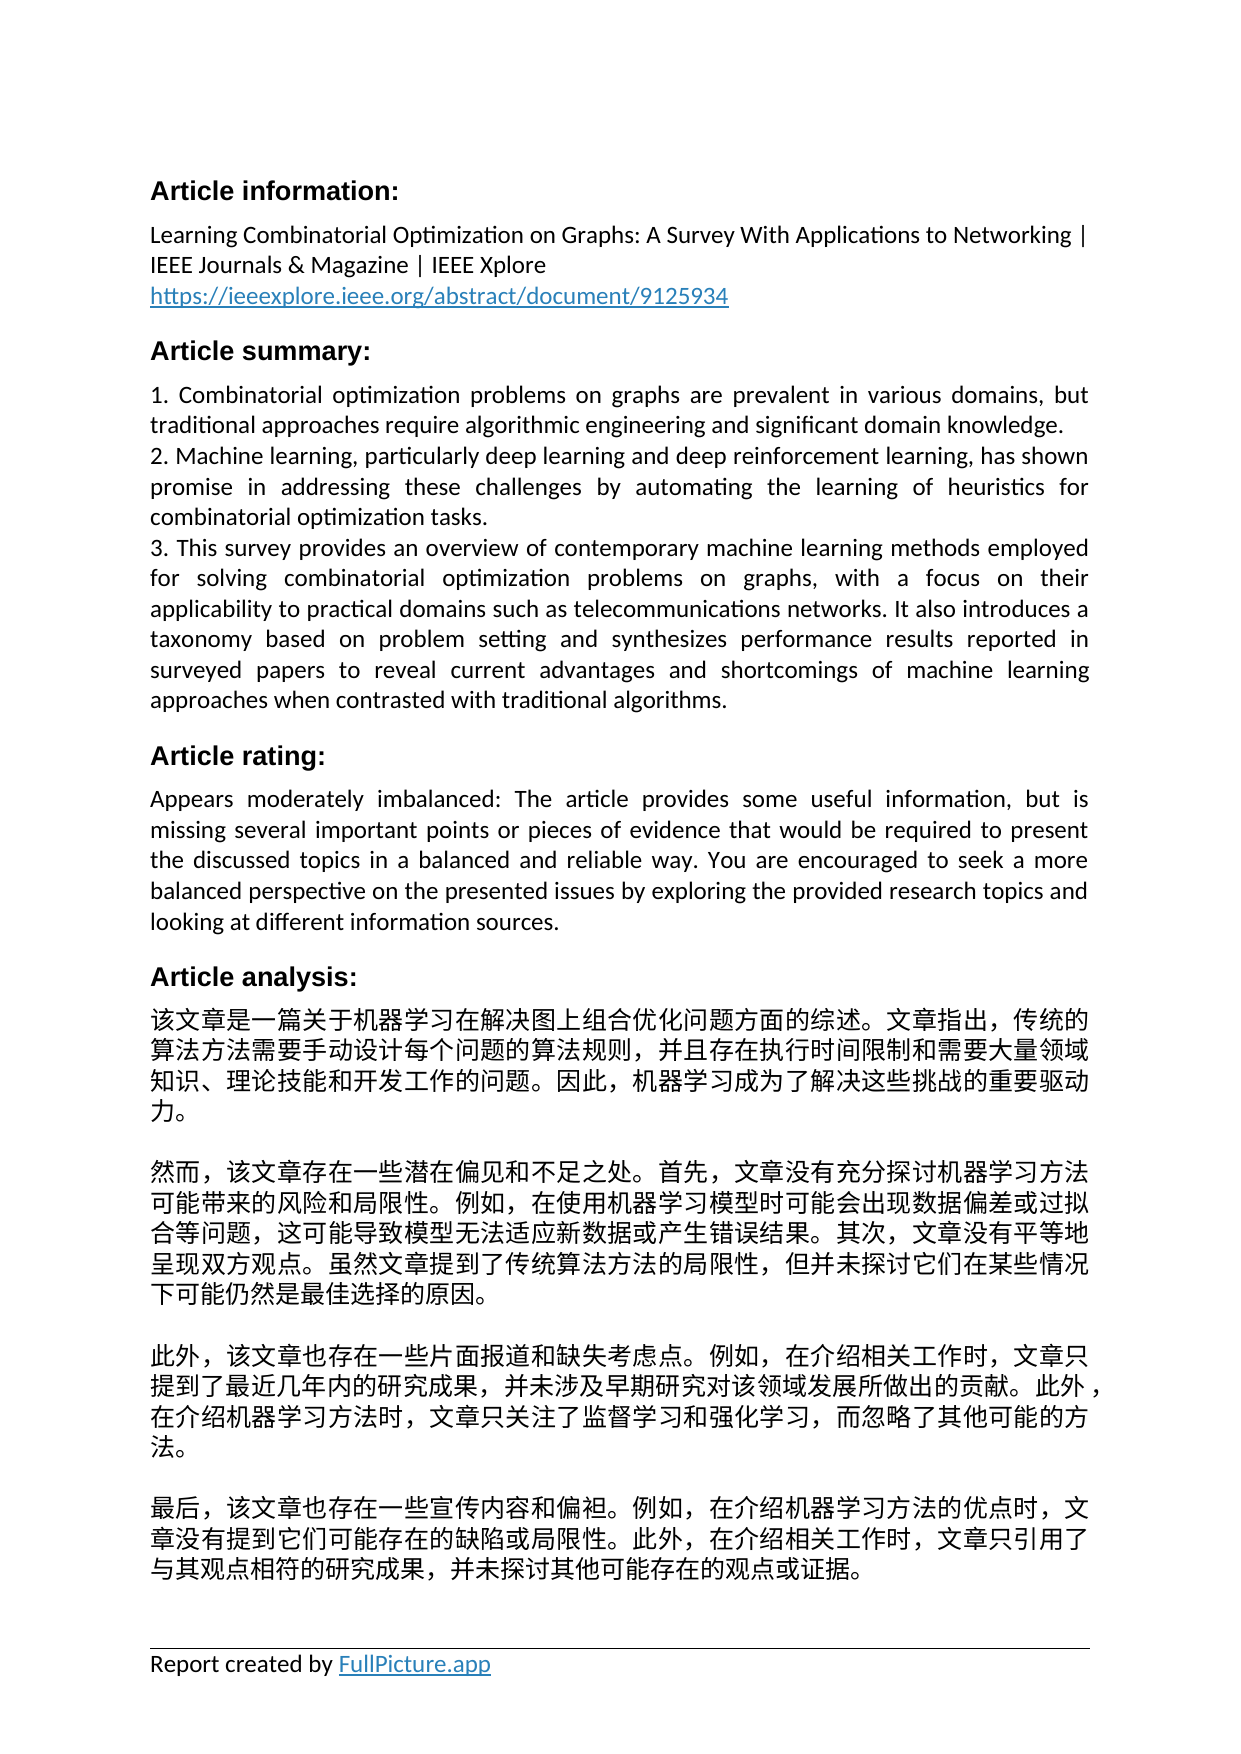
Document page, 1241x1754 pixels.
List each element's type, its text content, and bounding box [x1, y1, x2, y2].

subtitle Article summary: [150, 335, 1090, 367]
text Learning Combinatorial Optimization on Graphs: A Survey With Applications to Networking | IEEE Journals & Magazine | IEEE Xplorehttps://ieeexplore.ieee.org/abstract/document/9125934 [150, 219, 1090, 310]
text Appears moderately imbalanced: The article provides some useful information, but is missing several important points or pieces of evidence that would be required to present the discussed topics in a balanced and reliable way. You are encouraged to seek a more balanced perspective on the presented issues by exploring the provided research topics and looking at different information sources. [150, 783, 1090, 936]
subtitle Article information: [150, 175, 1090, 206]
text 该文章是一篇关于机器学习在解决图上组合优化问题方面的综述。文章指出，传统的算法方法需要手动设计每个问题的算法规则，并且存在执行时间限制和需要大量领域知识、理论技能和开发工作的问题。因此，机器学习成为了解决这些挑战的重要驱动力。 [150, 1005, 1090, 1127]
text 然而，该文章存在一些潜在偏见和不足之处。首先，文章没有充分探讨机器学习方法可能带来的风险和局限性。例如，在使用机器学习模型时可能会出现数据偏差或过拟合等问题，这可能导致模型无法适应新数据或产生错误结果。其次，文章没有平等地呈现双方观点。虽然文章提到了传统算法方法的局限性，但并未探讨它们在某些情况下可能仍然是最佳选择的原因。 [150, 1157, 1090, 1310]
text 3. This survey provides an overview of contemporary machine learning methods employed for solving combinatorial optimization problems on graphs, with a focus on their applicability to practical domains such as telecommunications networks. It also introduces a taxonomy based on problem setting and synthesizes performance results reported in surveyed papers to reveal current advantages and shortcomings of machine learning approaches when contrasted with traditional algorithms. [150, 532, 1090, 715]
text 1. Combinatorial optimization problems on graphs are prevalent in various domains, but traditional approaches require algorithmic engineering and significant domain knowledge. [150, 379, 1090, 440]
text 最后，该文章也存在一些宣传内容和偏袒。例如，在介绍机器学习方法的优点时，文章没有提到它们可能存在的缺陷或局限性。此外，在介绍相关工作时，文章只引用了与其观点相符的研究成果，并未探讨其他可能存在的观点或证据。 [150, 1493, 1090, 1585]
text 2. Machine learning, particularly deep learning and deep reinforcement learning, has shown promise in addressing these challenges by automating the learning of heuristics for combinatorial optimization tasks. [150, 440, 1090, 532]
subtitle Article analysis: [150, 961, 1090, 992]
text 此外，该文章也存在一些片面报道和缺失考虑点。例如，在介绍相关工作时，文章只提到了最近几年内的研究成果，并未涉及早期研究对该领域发展所做出的贡献。此外，在介绍机器学习方法时，文章只关注了监督学习和强化学习，而忽略了其他可能的方法。 [150, 1341, 1090, 1463]
subtitle Article rating: [150, 740, 1090, 771]
